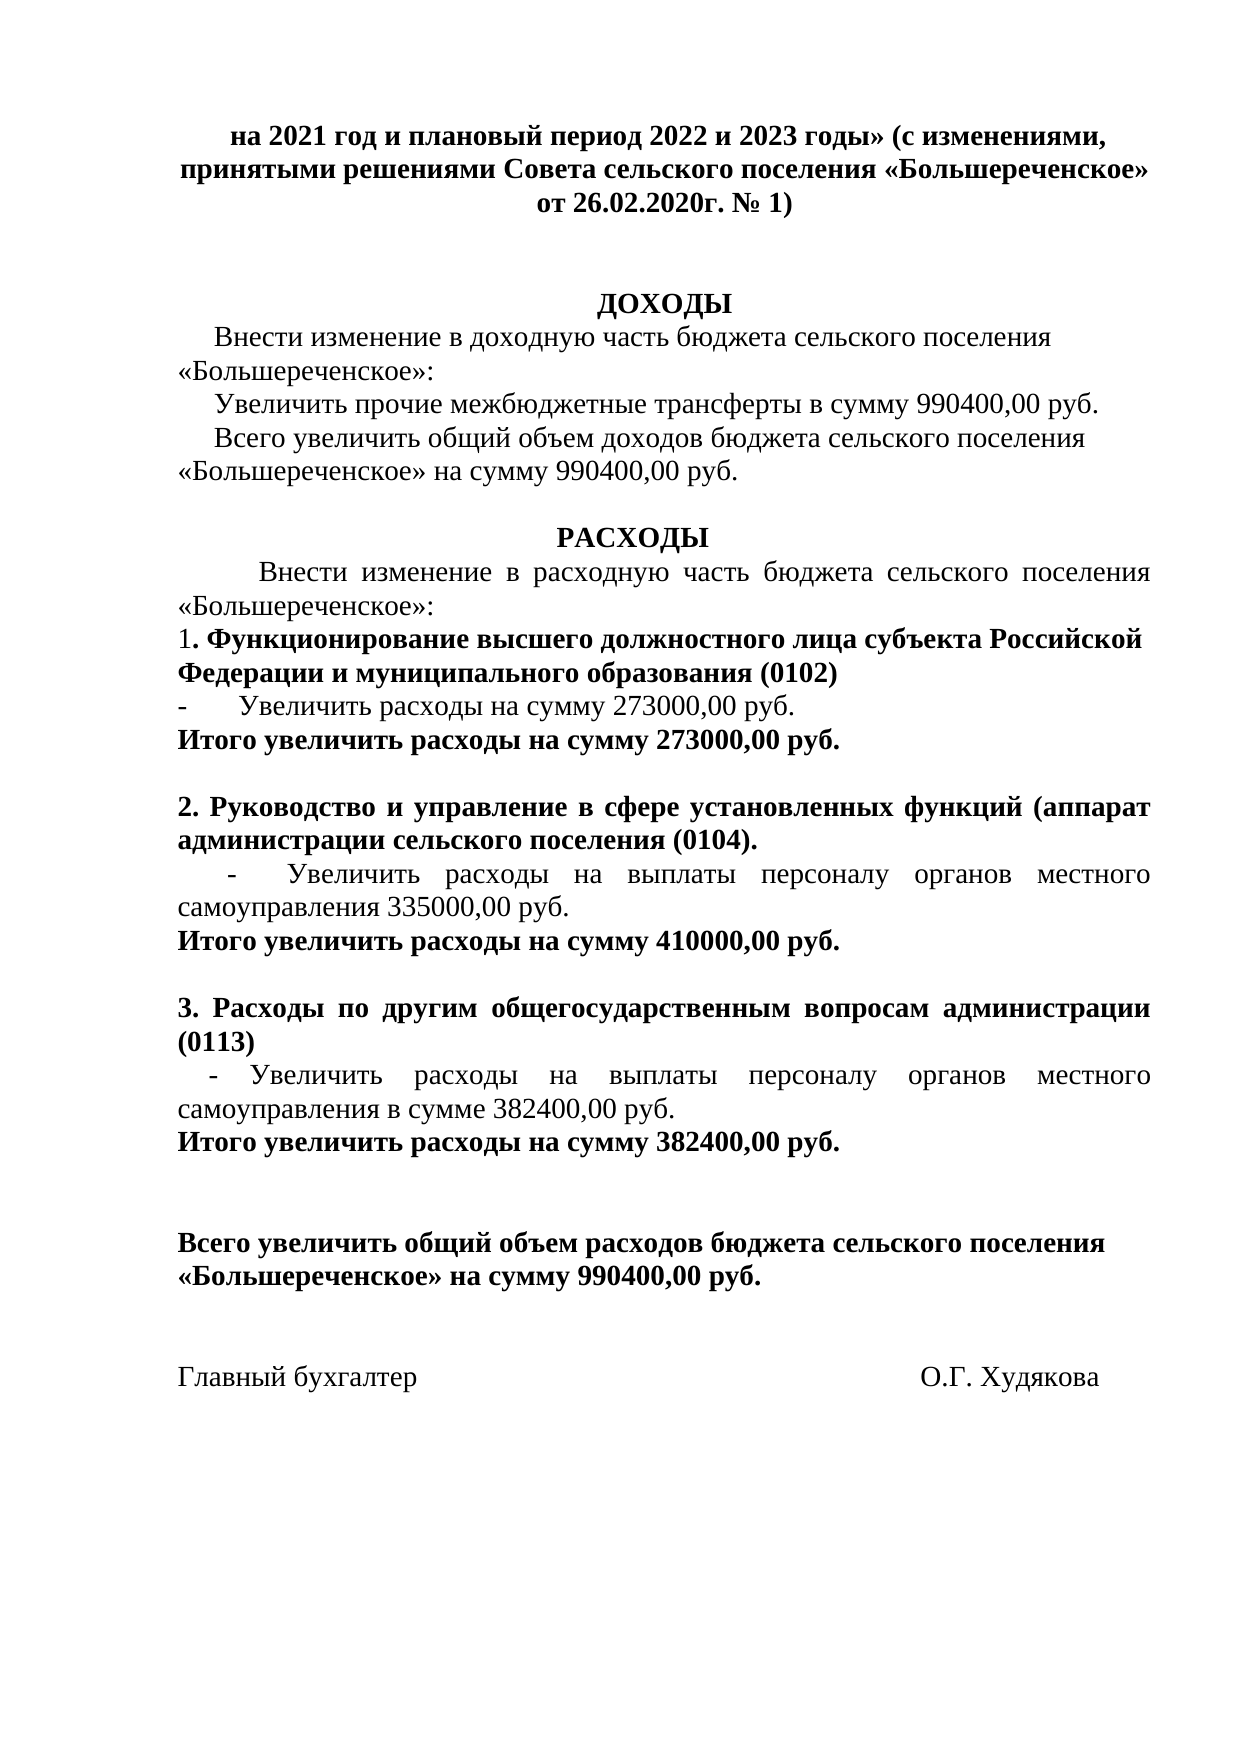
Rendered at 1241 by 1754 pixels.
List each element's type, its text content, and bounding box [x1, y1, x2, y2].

text Всего увеличить общий объем доходов бюджета сельского поселения «Большереченское» на сумму 990400,00 руб. [177, 420, 1152, 487]
text Внести изменение в расходную часть бюджета сельского поселения «Большереченское»: [177, 554, 1152, 621]
text Федерации и муниципального образования (0102) [177, 655, 1152, 688]
text Всего увеличить общий объем расходов бюджета сельского поселения «Большереченское» на сумму 990400,00 руб. [177, 1225, 1152, 1292]
text - Увеличить расходы на сумму 273000,00 руб. [177, 688, 1152, 722]
text 2. Руководство и управление в сфере установленных функций (аппарат администрации сельского поселения (0104). [177, 789, 1152, 856]
text на 2021 год и плановый период 2022 и 2023 годы» (с изменениями, принятыми решениями Совета сельского поселения «Большереченское» от 26.02.2020г. № 1) [177, 118, 1152, 219]
text Главный бухгалтер О.Г. Худякова [177, 1359, 1152, 1393]
text - Увеличить расходы на выплаты персоналу органов местного самоуправления 335000,00 руб. [177, 856, 1152, 923]
text Внести изменение в доходную часть бюджета сельского поселения «Большереченское»: [177, 319, 1152, 386]
text Итого увеличить расходы на сумму 410000,00 руб. [177, 923, 1152, 957]
text РАСХОДЫ [177, 521, 1152, 554]
text 1. Функционирование высшего должностного лица субъекта Российской [177, 621, 1152, 655]
text Итого увеличить расходы на сумму 273000,00 руб. [177, 722, 1152, 755]
text 3. Расходы по другим общегосударственным вопросам администрации (0113) [177, 990, 1152, 1057]
text - Увеличить расходы на выплаты персоналу органов местного самоуправления в сумме 382400,00 руб. [177, 1057, 1152, 1124]
text Итого увеличить расходы на сумму 382400,00 руб. [177, 1124, 1152, 1158]
text ДОХОДЫ [177, 286, 1152, 319]
text Увеличить прочие межбюджетные трансферты в сумму 990400,00 руб. [177, 386, 1152, 420]
